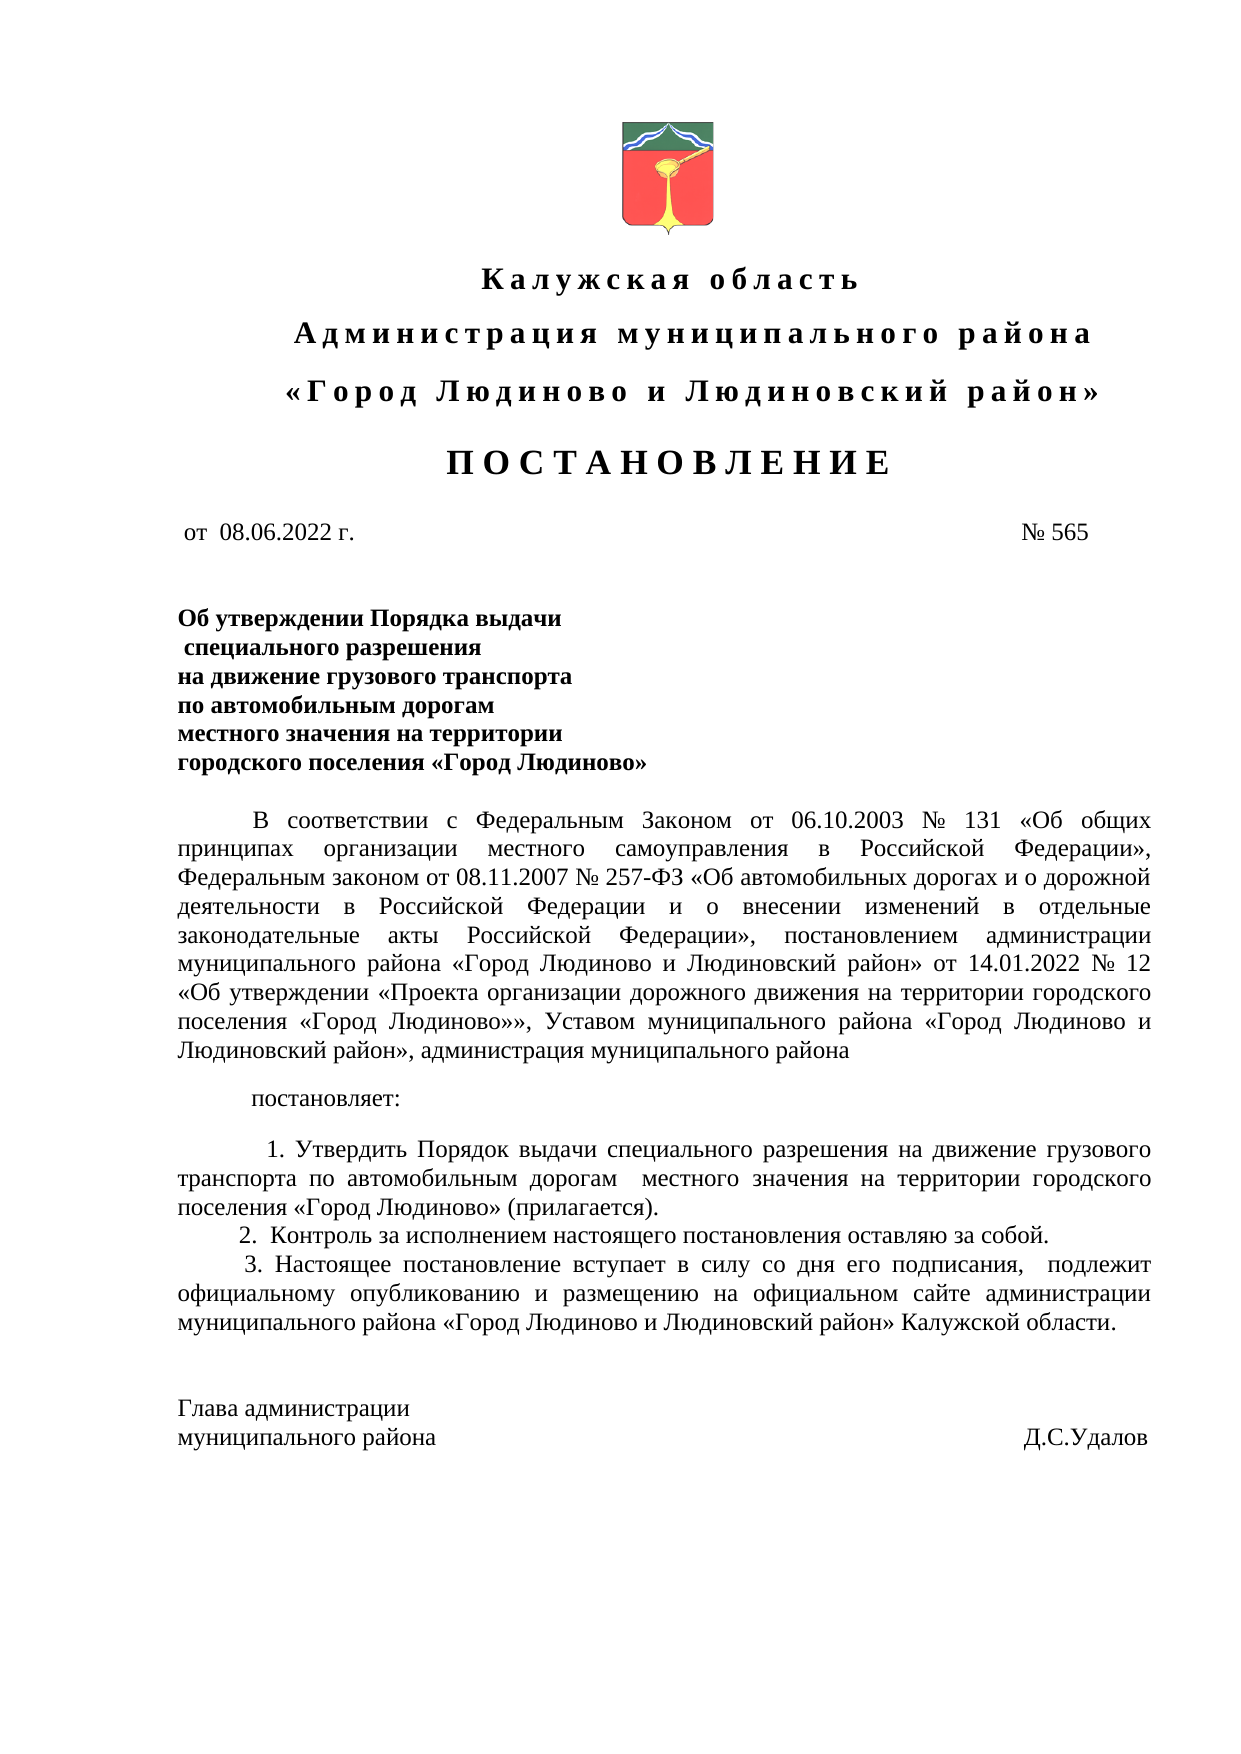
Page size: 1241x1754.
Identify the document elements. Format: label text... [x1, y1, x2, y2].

text 1. Утвердить Порядок выдачи специального разрешения на движение грузового транспорта по автомобильным дорогам местного значения на территории городского поселения «Город Людиново» (прилагается). [177, 1134, 1152, 1220]
text 2. Контроль за исполнением настоящего постановления оставляю за собой. [177, 1220, 1152, 1249]
text «Город Людиново и Людиновский район» [177, 373, 1152, 409]
text от 08.06.2022 г. № 565 [177, 517, 1152, 546]
text Администрация муниципального района [177, 314, 1152, 350]
text городского поселения «Город Людиново» [177, 747, 1152, 776]
text на движение грузового транспорта [177, 661, 1152, 690]
subtitle П О С Т А Н О В Л Е Н И Е [177, 441, 1158, 482]
text постановляет: [177, 1083, 1152, 1112]
text Глава администрации [177, 1393, 1152, 1422]
text муниципального района Д.С.Удалов [177, 1422, 1152, 1450]
text Об утверждении Порядка выдачи [177, 603, 1152, 632]
subtitle Калужская область [177, 260, 1161, 296]
text 3. Настоящее постановление вступает в силу со дня его подписания, подлежит официальному опубликованию и размещению на официальном сайте администрации муниципального района «Город Людиново и Людиновский район» Калужской области. [177, 1249, 1152, 1335]
text по автомобильным дорогам [177, 690, 1152, 718]
text специального разрешения [177, 632, 1152, 661]
text местного значения на территории [177, 718, 1152, 747]
text В соответствии с Федеральным Законом от 06.10.2003 № 131 «Об общих принципах организации местного самоуправления в Российской Федерации», Федеральным законом от 08.11.2007 № 257-ФЗ «Об автомобильных дорогах и о дорожной деятельности в Российской Федерации и о внесении изменений в отдельные законодательные акты Российской Федерации», постановлением администрации муниципального района «Город Людиново и Людиновский район» от 14.01.2022 № 12 «Об утверждении «Проекта организации дорожного движения на территории городского поселения «Город Людиново»», Уставом муниципального района «Город Людиново и Людиновский район», администрация муниципального района [177, 805, 1152, 1063]
